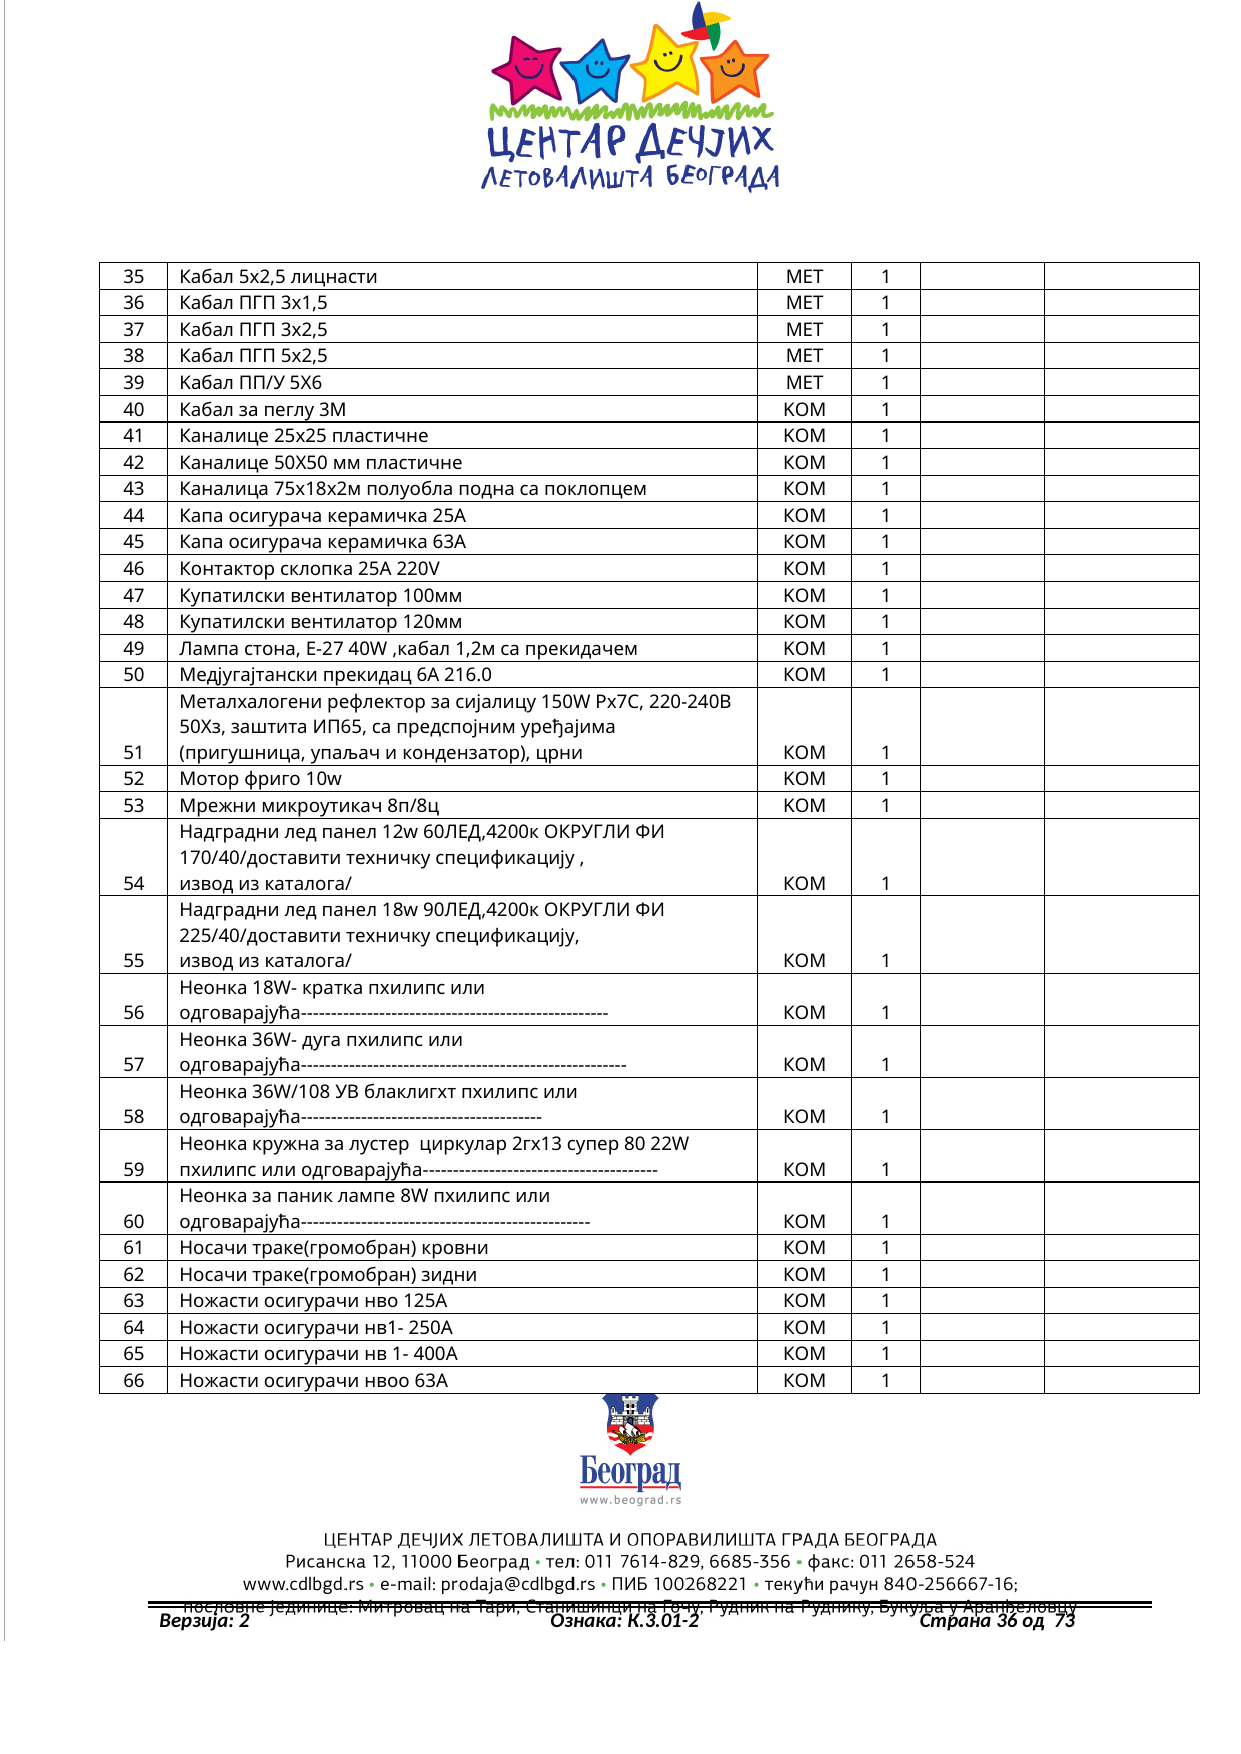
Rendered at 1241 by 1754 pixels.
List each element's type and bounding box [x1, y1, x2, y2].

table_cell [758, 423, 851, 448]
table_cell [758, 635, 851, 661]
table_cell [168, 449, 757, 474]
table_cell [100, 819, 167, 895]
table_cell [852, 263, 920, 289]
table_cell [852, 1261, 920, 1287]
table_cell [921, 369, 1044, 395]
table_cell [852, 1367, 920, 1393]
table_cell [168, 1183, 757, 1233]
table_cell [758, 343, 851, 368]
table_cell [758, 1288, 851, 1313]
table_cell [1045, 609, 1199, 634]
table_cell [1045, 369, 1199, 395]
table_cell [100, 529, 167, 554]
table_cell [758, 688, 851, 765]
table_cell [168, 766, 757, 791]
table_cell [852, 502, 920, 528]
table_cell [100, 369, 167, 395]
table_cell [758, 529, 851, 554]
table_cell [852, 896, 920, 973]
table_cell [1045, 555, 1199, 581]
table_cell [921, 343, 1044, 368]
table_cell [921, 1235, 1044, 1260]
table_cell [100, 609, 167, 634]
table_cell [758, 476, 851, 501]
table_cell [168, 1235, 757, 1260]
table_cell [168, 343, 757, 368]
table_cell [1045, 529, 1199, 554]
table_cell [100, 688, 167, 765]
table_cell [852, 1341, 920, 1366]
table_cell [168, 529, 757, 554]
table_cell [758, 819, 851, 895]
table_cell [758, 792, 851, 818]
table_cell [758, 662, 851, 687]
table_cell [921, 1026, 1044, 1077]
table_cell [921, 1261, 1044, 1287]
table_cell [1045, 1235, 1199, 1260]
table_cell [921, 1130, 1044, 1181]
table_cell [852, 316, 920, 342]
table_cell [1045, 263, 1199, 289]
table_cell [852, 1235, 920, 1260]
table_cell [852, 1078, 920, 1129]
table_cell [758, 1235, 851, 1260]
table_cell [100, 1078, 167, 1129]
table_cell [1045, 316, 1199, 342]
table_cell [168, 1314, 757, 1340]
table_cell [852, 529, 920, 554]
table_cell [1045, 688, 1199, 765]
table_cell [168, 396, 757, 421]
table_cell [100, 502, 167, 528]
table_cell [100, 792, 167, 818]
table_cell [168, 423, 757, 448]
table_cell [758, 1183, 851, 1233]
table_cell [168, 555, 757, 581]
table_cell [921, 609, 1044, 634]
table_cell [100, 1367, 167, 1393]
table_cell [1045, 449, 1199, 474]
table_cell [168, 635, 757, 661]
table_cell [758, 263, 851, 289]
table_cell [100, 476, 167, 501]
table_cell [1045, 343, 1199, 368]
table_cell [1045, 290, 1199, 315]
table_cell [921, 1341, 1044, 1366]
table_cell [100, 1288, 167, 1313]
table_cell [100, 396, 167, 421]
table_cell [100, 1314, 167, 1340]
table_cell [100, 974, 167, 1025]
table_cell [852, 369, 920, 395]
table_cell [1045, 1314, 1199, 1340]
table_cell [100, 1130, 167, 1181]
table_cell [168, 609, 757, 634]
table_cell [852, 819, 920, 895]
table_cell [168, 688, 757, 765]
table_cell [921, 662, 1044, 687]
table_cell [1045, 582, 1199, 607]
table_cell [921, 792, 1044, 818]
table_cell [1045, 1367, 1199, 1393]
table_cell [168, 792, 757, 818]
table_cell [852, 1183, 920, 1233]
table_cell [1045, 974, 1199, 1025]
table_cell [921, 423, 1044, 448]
picture [4, 0, 1241, 1641]
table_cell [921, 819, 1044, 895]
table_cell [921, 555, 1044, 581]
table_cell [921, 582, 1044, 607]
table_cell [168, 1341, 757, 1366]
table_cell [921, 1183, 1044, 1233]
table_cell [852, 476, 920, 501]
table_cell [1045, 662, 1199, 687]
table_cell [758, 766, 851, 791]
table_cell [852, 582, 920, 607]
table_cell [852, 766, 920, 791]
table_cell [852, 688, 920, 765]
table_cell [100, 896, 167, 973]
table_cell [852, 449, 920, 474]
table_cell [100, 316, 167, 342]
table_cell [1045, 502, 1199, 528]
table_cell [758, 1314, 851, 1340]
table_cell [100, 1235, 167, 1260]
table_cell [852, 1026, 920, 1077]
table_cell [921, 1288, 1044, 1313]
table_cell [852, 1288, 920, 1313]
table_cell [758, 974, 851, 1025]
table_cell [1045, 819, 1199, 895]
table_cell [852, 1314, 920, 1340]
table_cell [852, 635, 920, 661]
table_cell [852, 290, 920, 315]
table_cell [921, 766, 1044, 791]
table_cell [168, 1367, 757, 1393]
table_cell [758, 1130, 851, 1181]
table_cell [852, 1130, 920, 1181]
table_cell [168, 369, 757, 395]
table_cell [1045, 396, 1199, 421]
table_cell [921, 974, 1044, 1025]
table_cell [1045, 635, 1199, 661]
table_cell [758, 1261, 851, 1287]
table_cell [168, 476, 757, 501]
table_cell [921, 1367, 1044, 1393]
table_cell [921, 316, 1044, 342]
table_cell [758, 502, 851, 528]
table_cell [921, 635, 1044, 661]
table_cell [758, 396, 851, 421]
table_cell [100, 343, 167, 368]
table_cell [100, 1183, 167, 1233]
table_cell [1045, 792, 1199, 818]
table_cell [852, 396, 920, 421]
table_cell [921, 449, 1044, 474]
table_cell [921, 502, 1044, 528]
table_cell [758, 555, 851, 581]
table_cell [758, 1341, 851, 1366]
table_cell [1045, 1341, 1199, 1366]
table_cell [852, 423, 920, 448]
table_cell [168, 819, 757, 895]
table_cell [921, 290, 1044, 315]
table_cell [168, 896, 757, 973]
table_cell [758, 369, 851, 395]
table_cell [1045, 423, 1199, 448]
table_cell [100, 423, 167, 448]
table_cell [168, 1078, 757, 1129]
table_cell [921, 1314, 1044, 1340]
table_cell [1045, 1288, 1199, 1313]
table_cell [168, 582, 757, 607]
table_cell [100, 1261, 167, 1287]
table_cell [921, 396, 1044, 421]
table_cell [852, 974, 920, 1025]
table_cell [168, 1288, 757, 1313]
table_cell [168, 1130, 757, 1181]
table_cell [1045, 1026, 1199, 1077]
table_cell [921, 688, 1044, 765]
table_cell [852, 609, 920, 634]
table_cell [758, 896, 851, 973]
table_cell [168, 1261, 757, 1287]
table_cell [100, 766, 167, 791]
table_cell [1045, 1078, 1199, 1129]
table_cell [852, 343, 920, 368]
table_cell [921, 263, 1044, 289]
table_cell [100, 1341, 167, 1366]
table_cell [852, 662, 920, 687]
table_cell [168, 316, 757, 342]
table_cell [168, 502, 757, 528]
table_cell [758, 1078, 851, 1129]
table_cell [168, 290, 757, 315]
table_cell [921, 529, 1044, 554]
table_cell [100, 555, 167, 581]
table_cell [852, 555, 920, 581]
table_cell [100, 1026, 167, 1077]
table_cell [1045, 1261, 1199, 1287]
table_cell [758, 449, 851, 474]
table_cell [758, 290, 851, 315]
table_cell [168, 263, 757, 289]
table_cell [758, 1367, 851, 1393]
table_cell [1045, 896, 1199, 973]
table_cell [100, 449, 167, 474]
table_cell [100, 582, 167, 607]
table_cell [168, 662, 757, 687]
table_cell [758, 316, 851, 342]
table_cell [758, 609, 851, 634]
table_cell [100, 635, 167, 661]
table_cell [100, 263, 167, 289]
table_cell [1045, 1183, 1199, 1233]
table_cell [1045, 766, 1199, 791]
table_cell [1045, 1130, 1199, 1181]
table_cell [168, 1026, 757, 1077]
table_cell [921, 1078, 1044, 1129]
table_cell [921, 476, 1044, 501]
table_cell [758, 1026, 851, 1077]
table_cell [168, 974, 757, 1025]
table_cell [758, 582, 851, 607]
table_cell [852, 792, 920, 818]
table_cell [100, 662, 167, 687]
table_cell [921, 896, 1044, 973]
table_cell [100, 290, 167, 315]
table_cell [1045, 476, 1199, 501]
